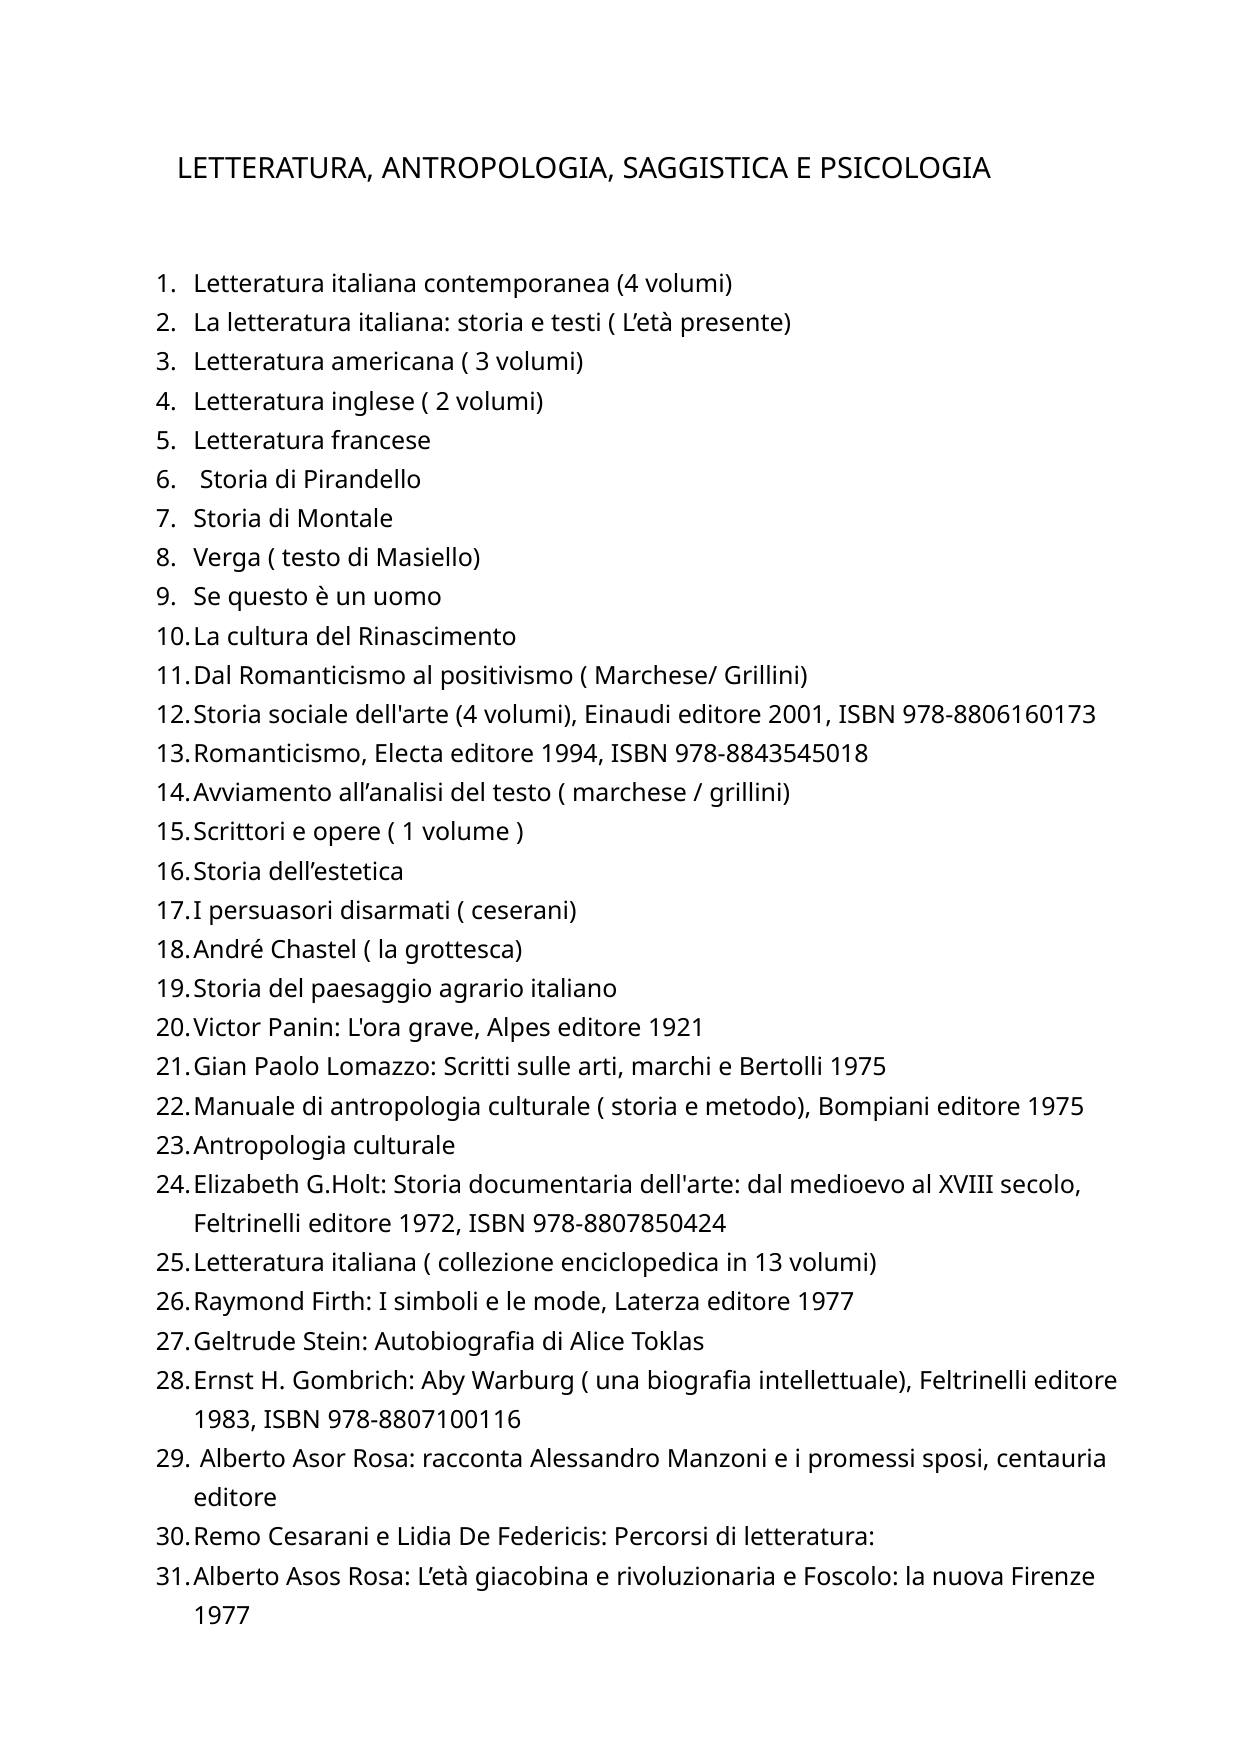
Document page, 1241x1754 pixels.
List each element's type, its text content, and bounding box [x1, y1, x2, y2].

list Avviamento all’analisi del testo ( marchese / grillini) [156, 775, 1122, 809]
list André Chastel ( la grottesca) [156, 932, 1122, 966]
list Letteratura inglese ( 2 volumi) [156, 383, 1122, 417]
list Raymond Firth: I simboli e le mode, Laterza editore 1977 [156, 1284, 1122, 1318]
list Elizabeth G.Holt: Storia documentaria dell'arte: dal medioevo al XVIII secolo, Feltrinelli editore 1972, ISBN 978-8807850424 [156, 1167, 1122, 1240]
text LETTERATURA, ANTROPOLOGIA, SAGGISTICA E PSICOLOGIA [118, 148, 1122, 187]
list Storia del paesaggio agrario italiano [156, 971, 1122, 1005]
list Se questo è un uomo [156, 579, 1122, 613]
list Storia dell’estetica [156, 853, 1122, 887]
list Scrittori e opere ( 1 volume ) [156, 814, 1122, 848]
list Letteratura italiana ( collezione enciclopedica in 13 volumi) [156, 1245, 1122, 1279]
list Letteratura italiana contemporanea (4 volumi) [156, 266, 1122, 300]
list Letteratura americana ( 3 volumi) [156, 344, 1122, 378]
list Antropologia culturale [156, 1127, 1122, 1161]
list La letteratura italiana: storia e testi ( L’età presente) [156, 305, 1122, 339]
list Letteratura francese [156, 422, 1122, 456]
list Storia di Pirandello [156, 462, 1122, 496]
list Alberto Asos Rosa: L’età giacobina e rivoluzionaria e Foscolo: la nuova Firenze 1977 [156, 1558, 1122, 1631]
list Storia di Montale [156, 501, 1122, 535]
list Alberto Asor Rosa: racconta Alessandro Manzoni e i promessi sposi, centauria editore [156, 1441, 1122, 1514]
list Gian Paolo Lomazzo: Scritti sulle arti, marchi e Bertolli 1975 [156, 1049, 1122, 1083]
list Dal Romanticismo al positivismo ( Marchese/ Grillini) [156, 657, 1122, 691]
list La cultura del Rinascimento [156, 618, 1122, 652]
list Geltrude Stein: Autobiografia di Alice Toklas [156, 1323, 1122, 1357]
list Verga ( testo di Masiello) [156, 540, 1122, 574]
list Romanticismo, Electa editore 1994, ISBN 978-8843545018 [156, 736, 1122, 770]
list I persuasori disarmati ( ceserani) [156, 892, 1122, 926]
list Victor Panin: L'ora grave, Alpes editore 1921 [156, 1010, 1122, 1044]
list Storia sociale dell'arte (4 volumi), Einaudi editore 2001, ISBN 978-8806160173 [156, 697, 1122, 731]
list Ernst H. Gombrich: Aby Warburg ( una biografia intellettuale), Feltrinelli editore 1983, ISBN 978-8807100116 [156, 1362, 1122, 1436]
list Remo Cesarani e Lidia De Federicis: Percorsi di letteratura: [156, 1519, 1122, 1553]
list Manuale di antropologia culturale ( storia e metodo), Bompiani editore 1975 [156, 1088, 1122, 1122]
